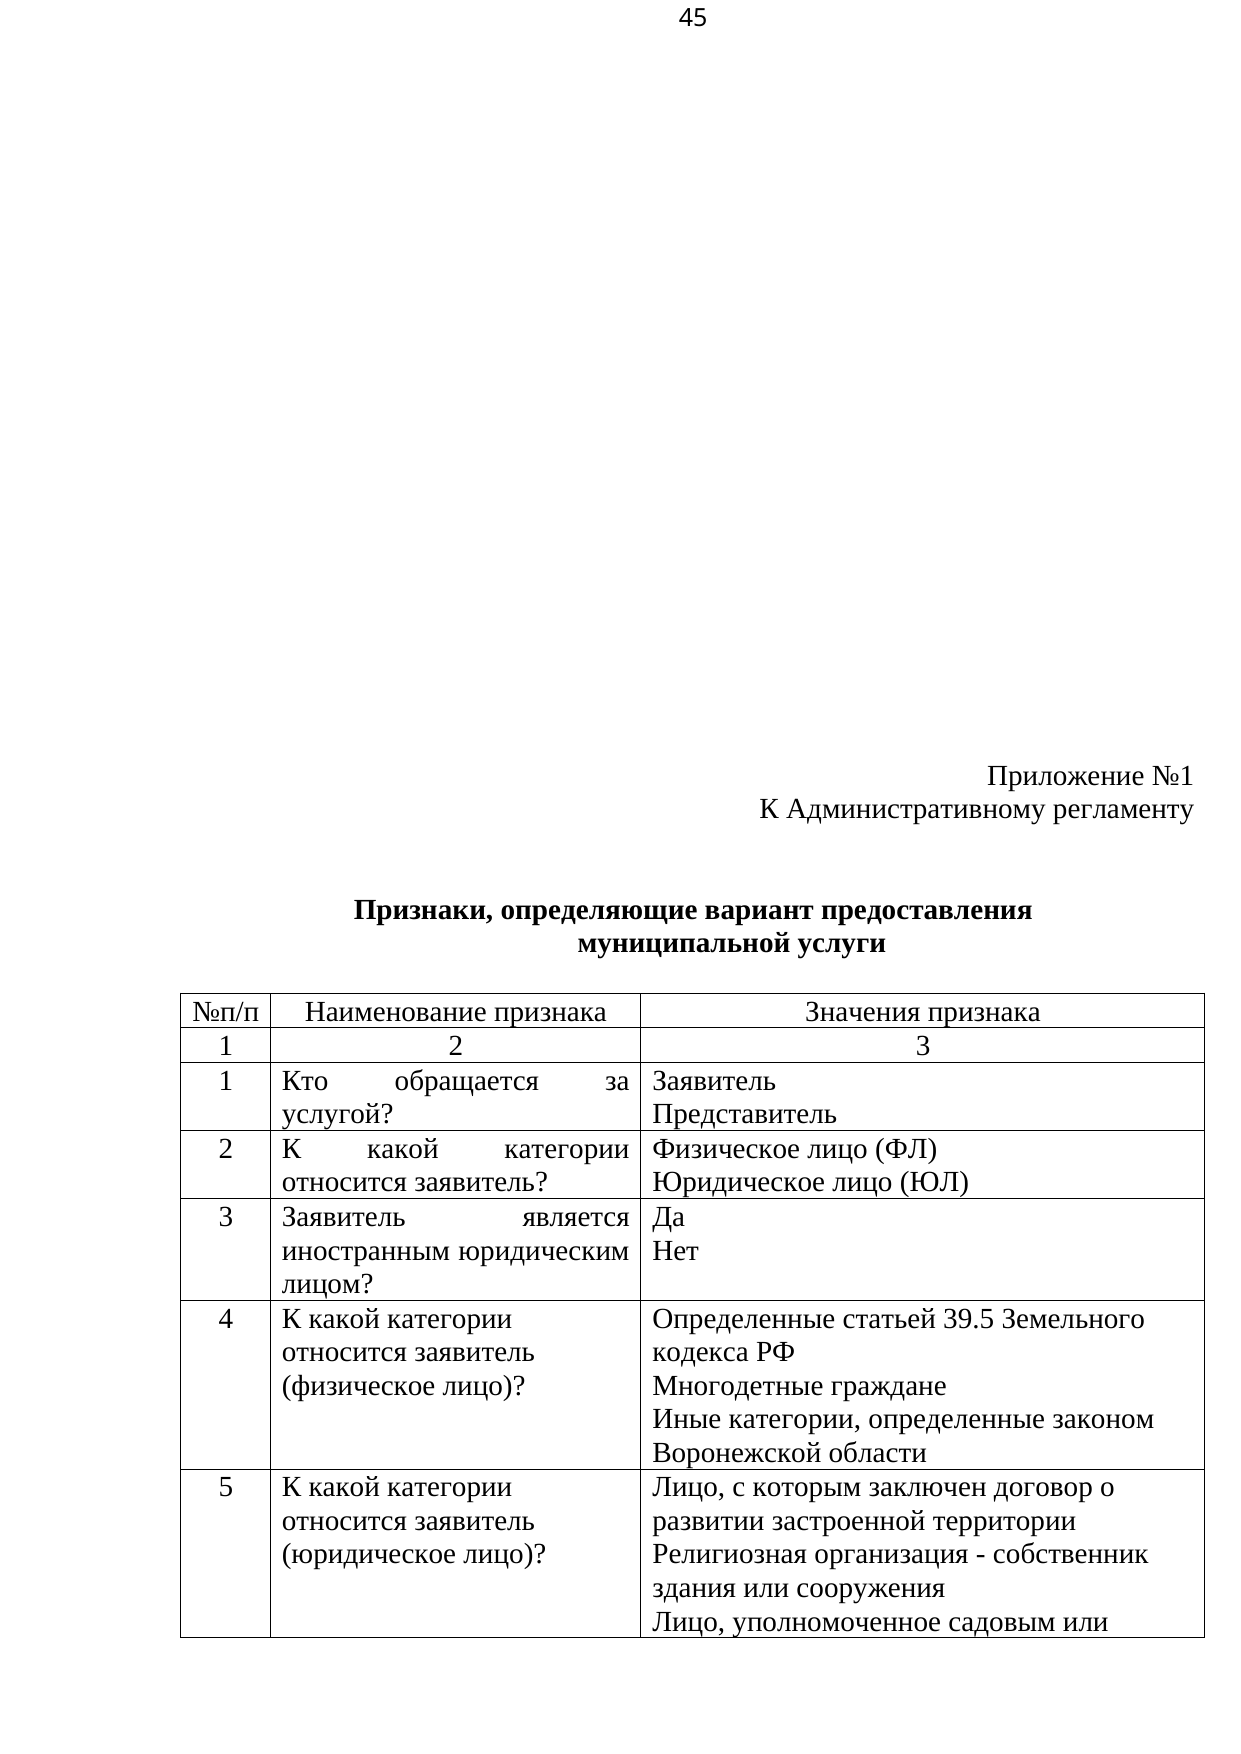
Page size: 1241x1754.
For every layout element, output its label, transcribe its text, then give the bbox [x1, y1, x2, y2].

text муниципальной услуги [192, 926, 1194, 959]
table_cell К какой категории относится заявитель (физическое лицо)? [271, 1301, 640, 1468]
table_cell 2 [271, 1028, 640, 1062]
table_cell Определенные статьей 39.5 Земельного кодекса РФ Многодетные граждане Иные категории, определенные законом Воронежской области [641, 1301, 1204, 1468]
table_cell Физическое лицо (ФЛ) Юридическое лицо (ЮЛ) [641, 1131, 1204, 1198]
text К Административному регламенту [192, 791, 1194, 825]
table_cell 1 [181, 1028, 270, 1062]
text Приложение №1 [192, 758, 1194, 791]
table_cell 1 [181, 1063, 270, 1130]
table_cell Да Нет [641, 1199, 1204, 1300]
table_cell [641, 1470, 1204, 1637]
table_header Наименование признака [271, 994, 640, 1027]
table_cell Кто обращается за услугой? [271, 1063, 640, 1130]
table_header Значения признака [641, 994, 1204, 1027]
table_cell 4 [181, 1301, 270, 1468]
table_cell Заявитель Представитель [641, 1063, 1204, 1130]
table_cell 5 [181, 1470, 270, 1637]
table_cell Заявитель является иностранным юридическим лицом? [271, 1199, 640, 1300]
table_header №п/п [181, 994, 270, 1027]
title Признаки, определяющие вариант предоставления [192, 892, 1194, 926]
table_cell К какой категории относится заявитель? [271, 1131, 640, 1198]
table_cell 3 [641, 1028, 1204, 1062]
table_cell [271, 1470, 640, 1637]
table_cell 3 [181, 1199, 270, 1300]
table_cell 2 [181, 1131, 270, 1198]
